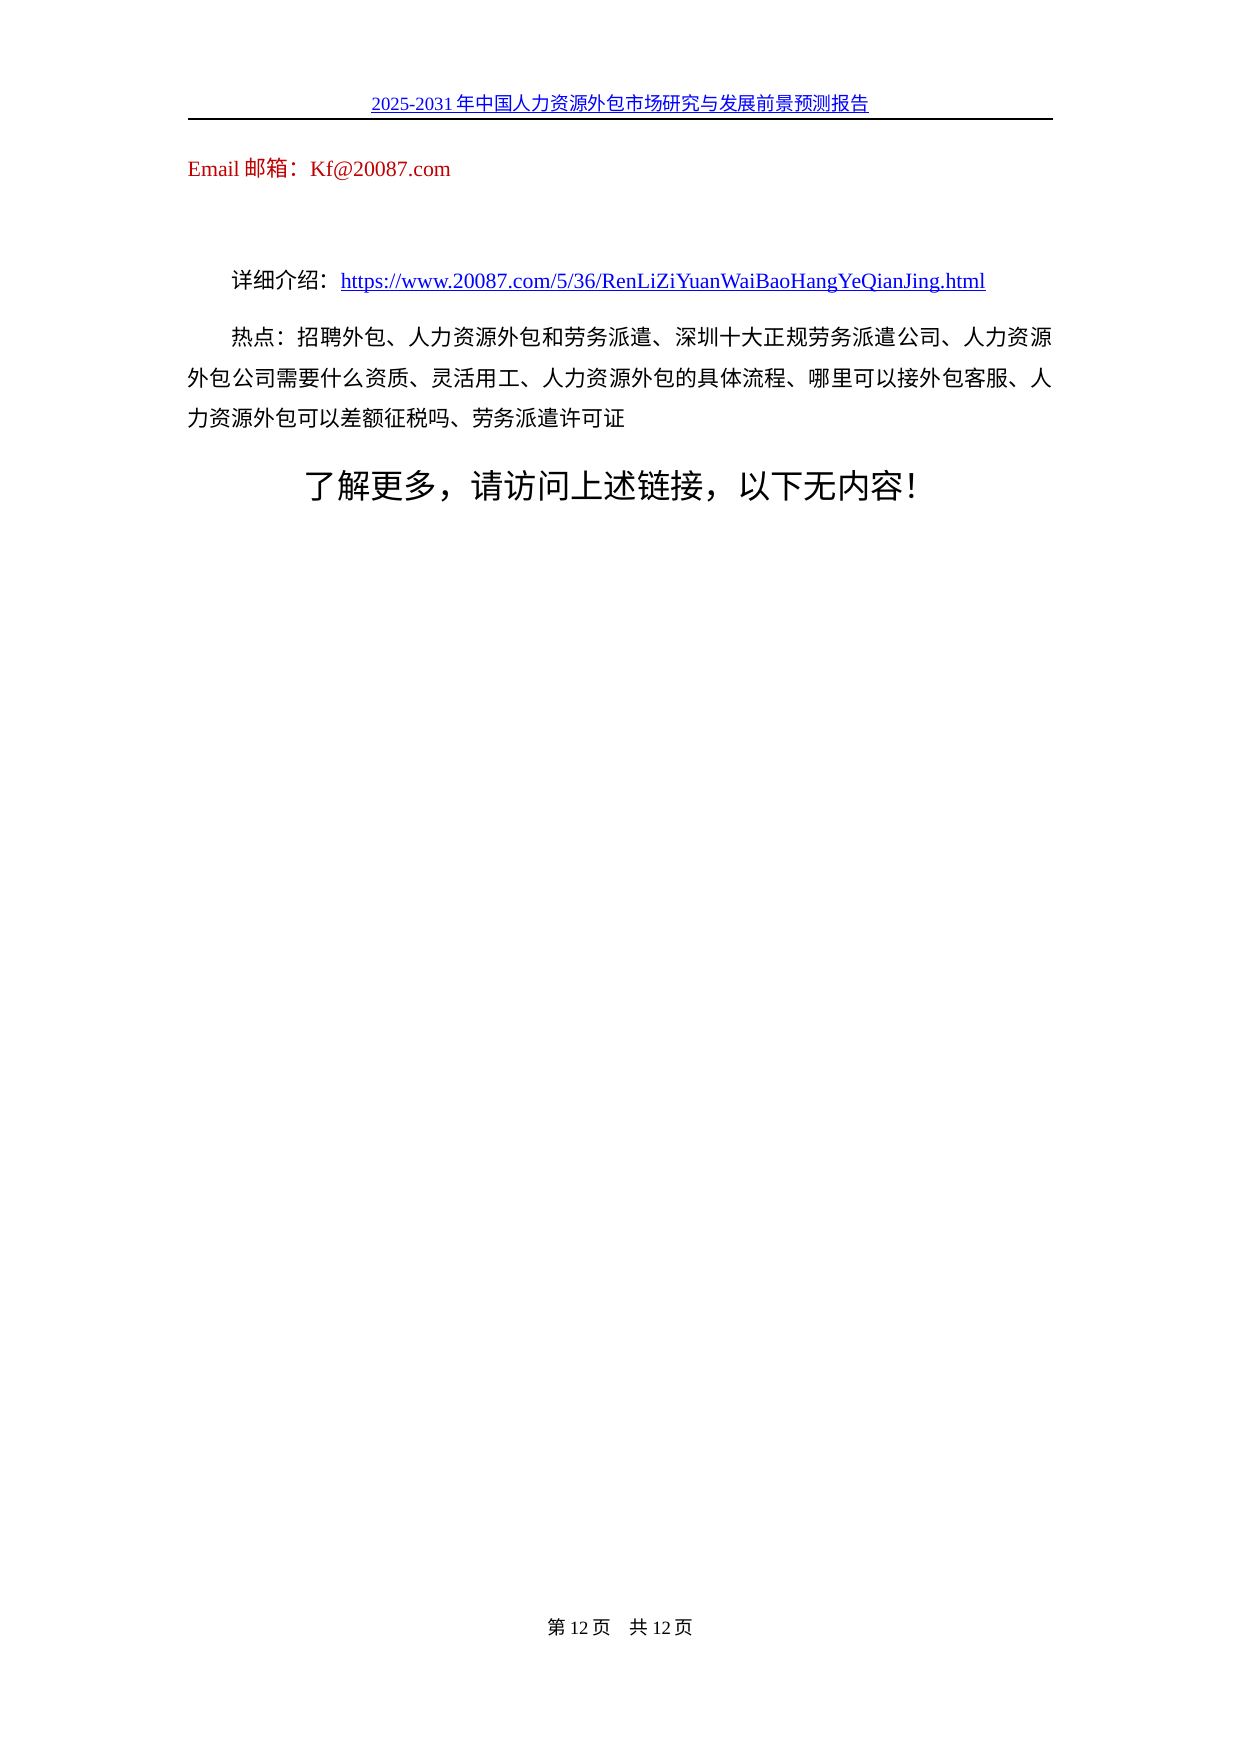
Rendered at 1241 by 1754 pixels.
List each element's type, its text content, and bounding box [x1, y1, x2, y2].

text 热点：招聘外包、人力资源外包和劳务派遣、深圳十大正规劳务派遣公司、人力资源外包公司需要什么资质、灵活用工、人力资源外包的具体流程、哪里可以接外包客服、人力资源外包可以差额征税吗、劳务派遣许可证 [187, 320, 1053, 433]
text Email邮箱：Kf@20087.com [187, 150, 1053, 183]
title 了解更多，请访问上述链接，以下无内容！ [187, 451, 1053, 516]
text 详细介绍：https://www.20087.com/5/36/RenLiZiYuanWaiBaoHangYeQianJing.html [187, 263, 1053, 296]
